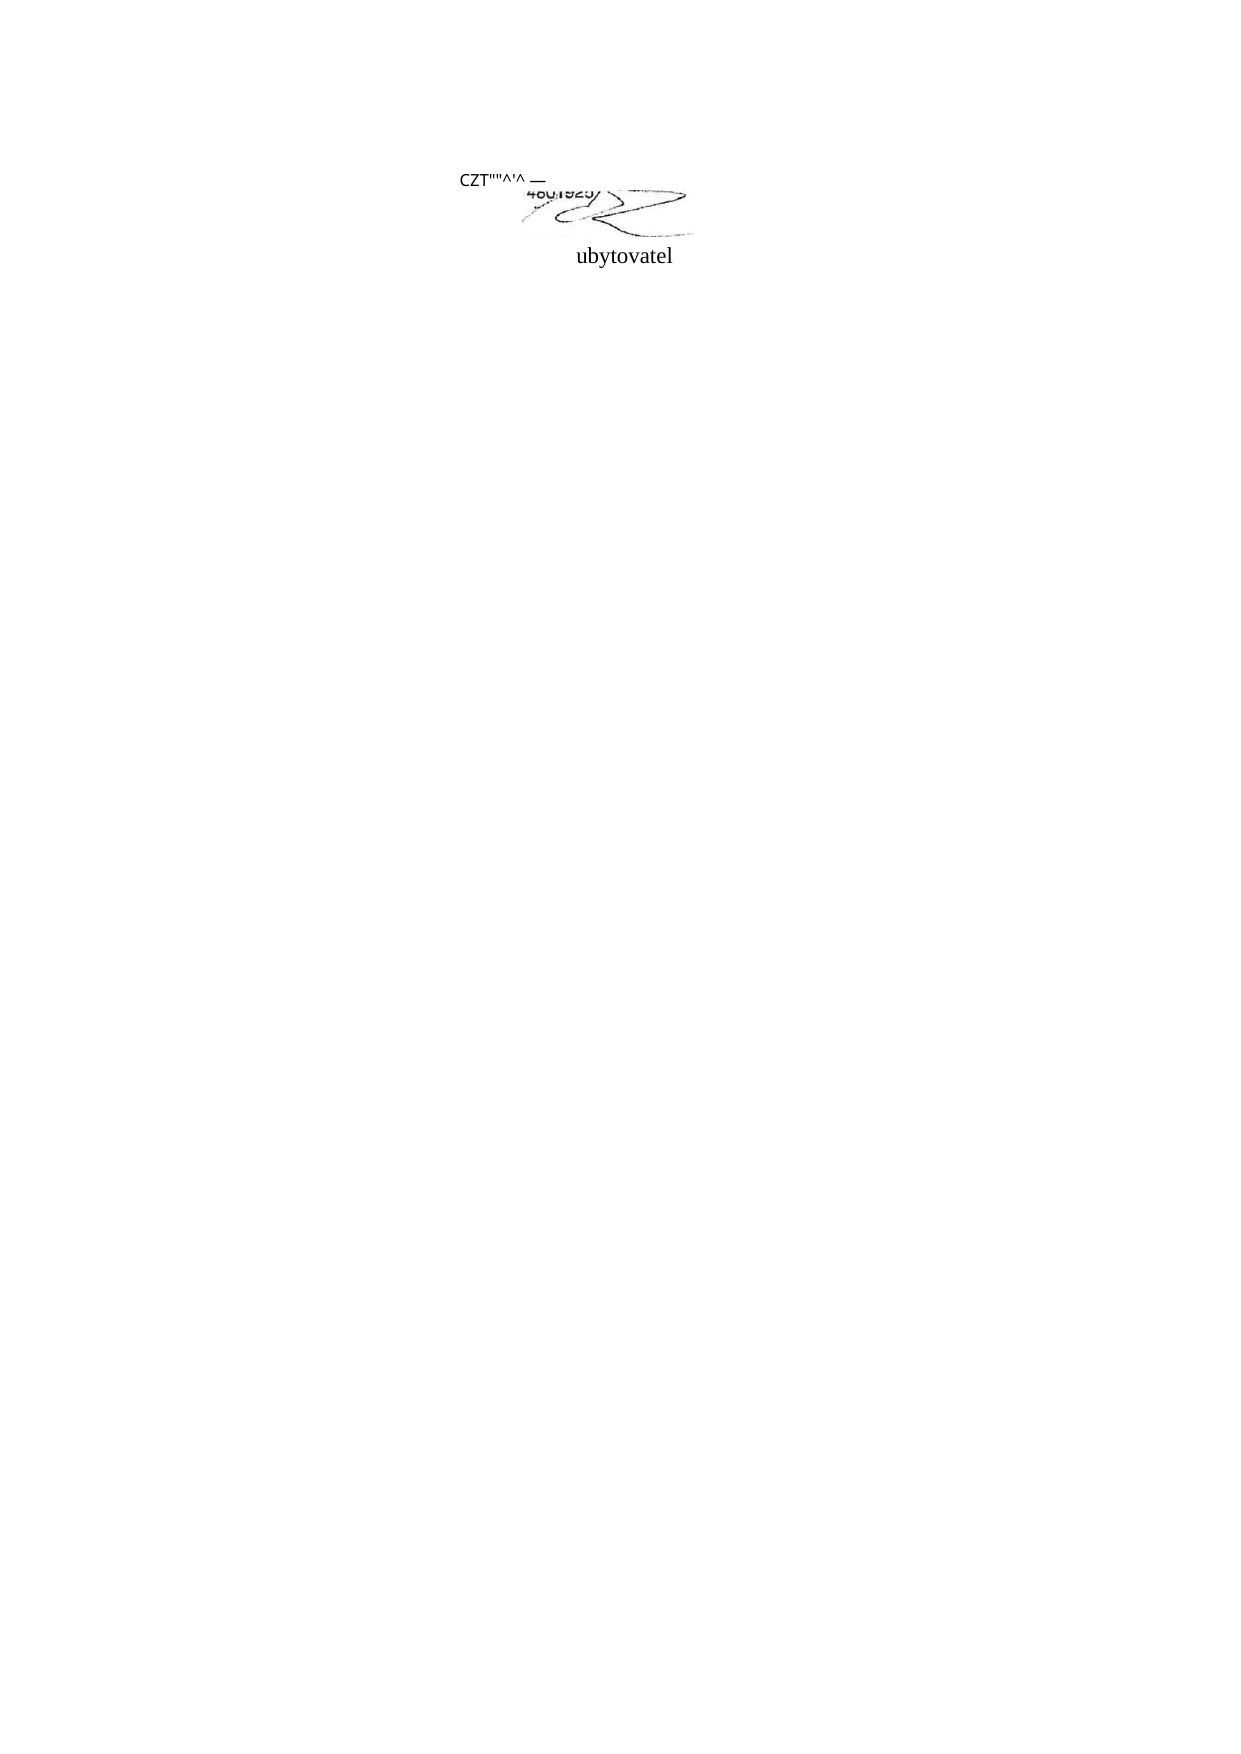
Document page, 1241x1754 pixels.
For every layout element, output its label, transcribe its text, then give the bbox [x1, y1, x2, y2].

picture [522, 190, 694, 237]
text ubytovatel [576, 245, 763, 268]
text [459, 169, 690, 191]
